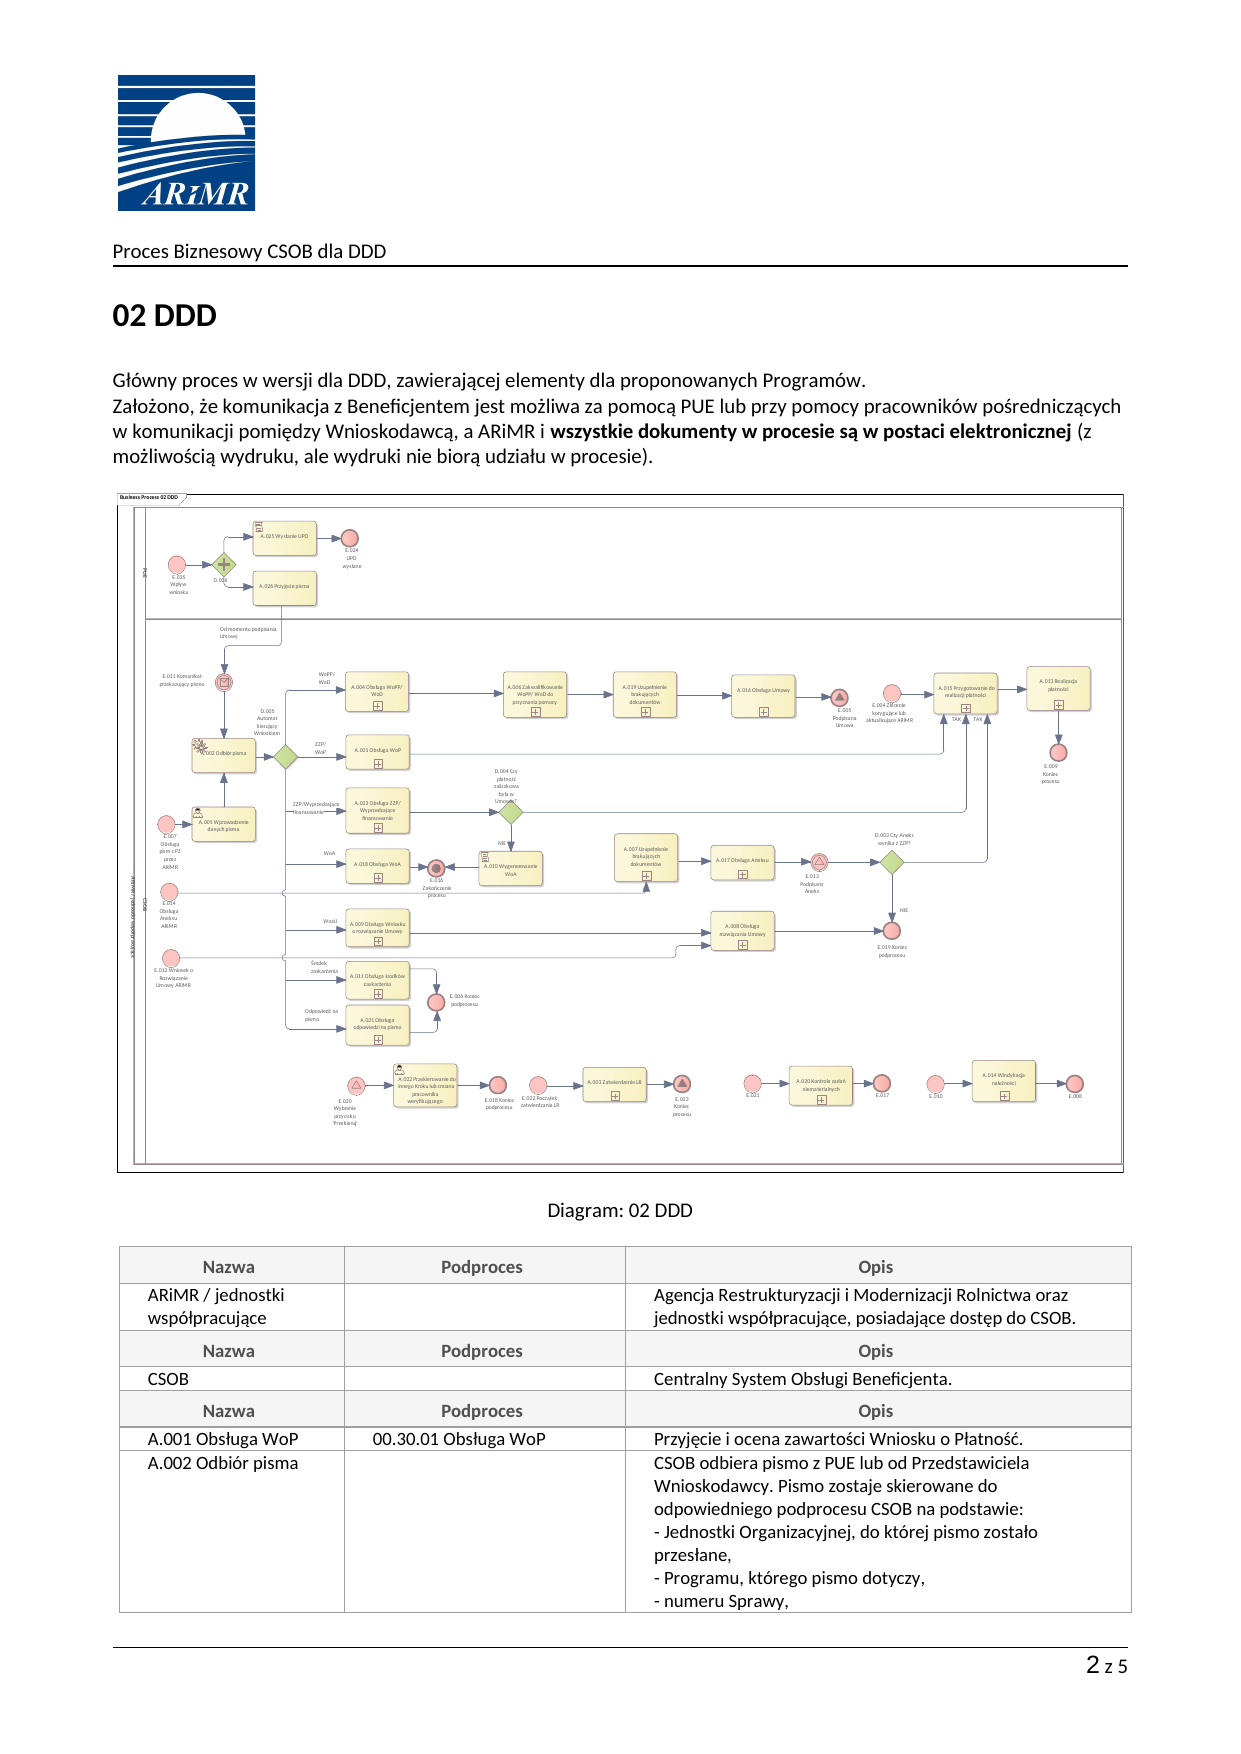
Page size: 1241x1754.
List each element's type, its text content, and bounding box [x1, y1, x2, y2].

table_cell Opis [626, 1331, 1131, 1366]
text Diagram: 02 DDD [112, 1197, 1128, 1222]
table_header Opis [626, 1247, 1131, 1283]
table_cell 00.30.01 Obsługa WoP [345, 1428, 625, 1450]
table_header Nazwa [120, 1247, 344, 1283]
table_cell ARiMR / jednostki współpracujące [120, 1284, 344, 1329]
table_cell A.001 Obsługa WoP [120, 1428, 344, 1450]
table_cell Opis [626, 1391, 1131, 1426]
text Główny proces w wersji dla DDD, zawierającej elementy dla proponowanych Programów. [112, 367, 1128, 393]
table_cell A.002 Odbiór pisma [120, 1451, 344, 1612]
table_cell [345, 1367, 625, 1390]
table_cell Podproces [345, 1391, 625, 1426]
picture [118, 75, 256, 211]
table_cell [345, 1451, 625, 1612]
table_header Podproces [345, 1247, 625, 1283]
subtitle 02 DDD [112, 294, 1128, 335]
table_cell Centralny System Obsługi Beneficjenta. [626, 1367, 1131, 1390]
table_cell Nazwa [120, 1331, 344, 1366]
table_cell Podproces [345, 1331, 625, 1366]
table_cell CSOB [120, 1367, 344, 1390]
table_cell Nazwa [120, 1391, 344, 1426]
table_cell Przyjęcie i ocena zawartości Wniosku o Płatność. [626, 1428, 1131, 1450]
table_cell Agencja Restrukturyzacji i Modernizacji Rolnictwa oraz jednostki współpracujące, posiadające dostęp do CSOB. [626, 1284, 1131, 1329]
text Założono, że komunikacja z Beneficjentem jest możliwa za pomocą PUE lub przy pomocy pracowników pośredniczących w komunikacji pomiędzy Wnioskodawcą, a ARiMR i wszystkie dokumenty w procesie są w postaci elektronicznej (z możliwością wydruku, ale wydruki nie biorą udziału w procesie). [112, 393, 1128, 469]
table_cell [345, 1284, 625, 1329]
